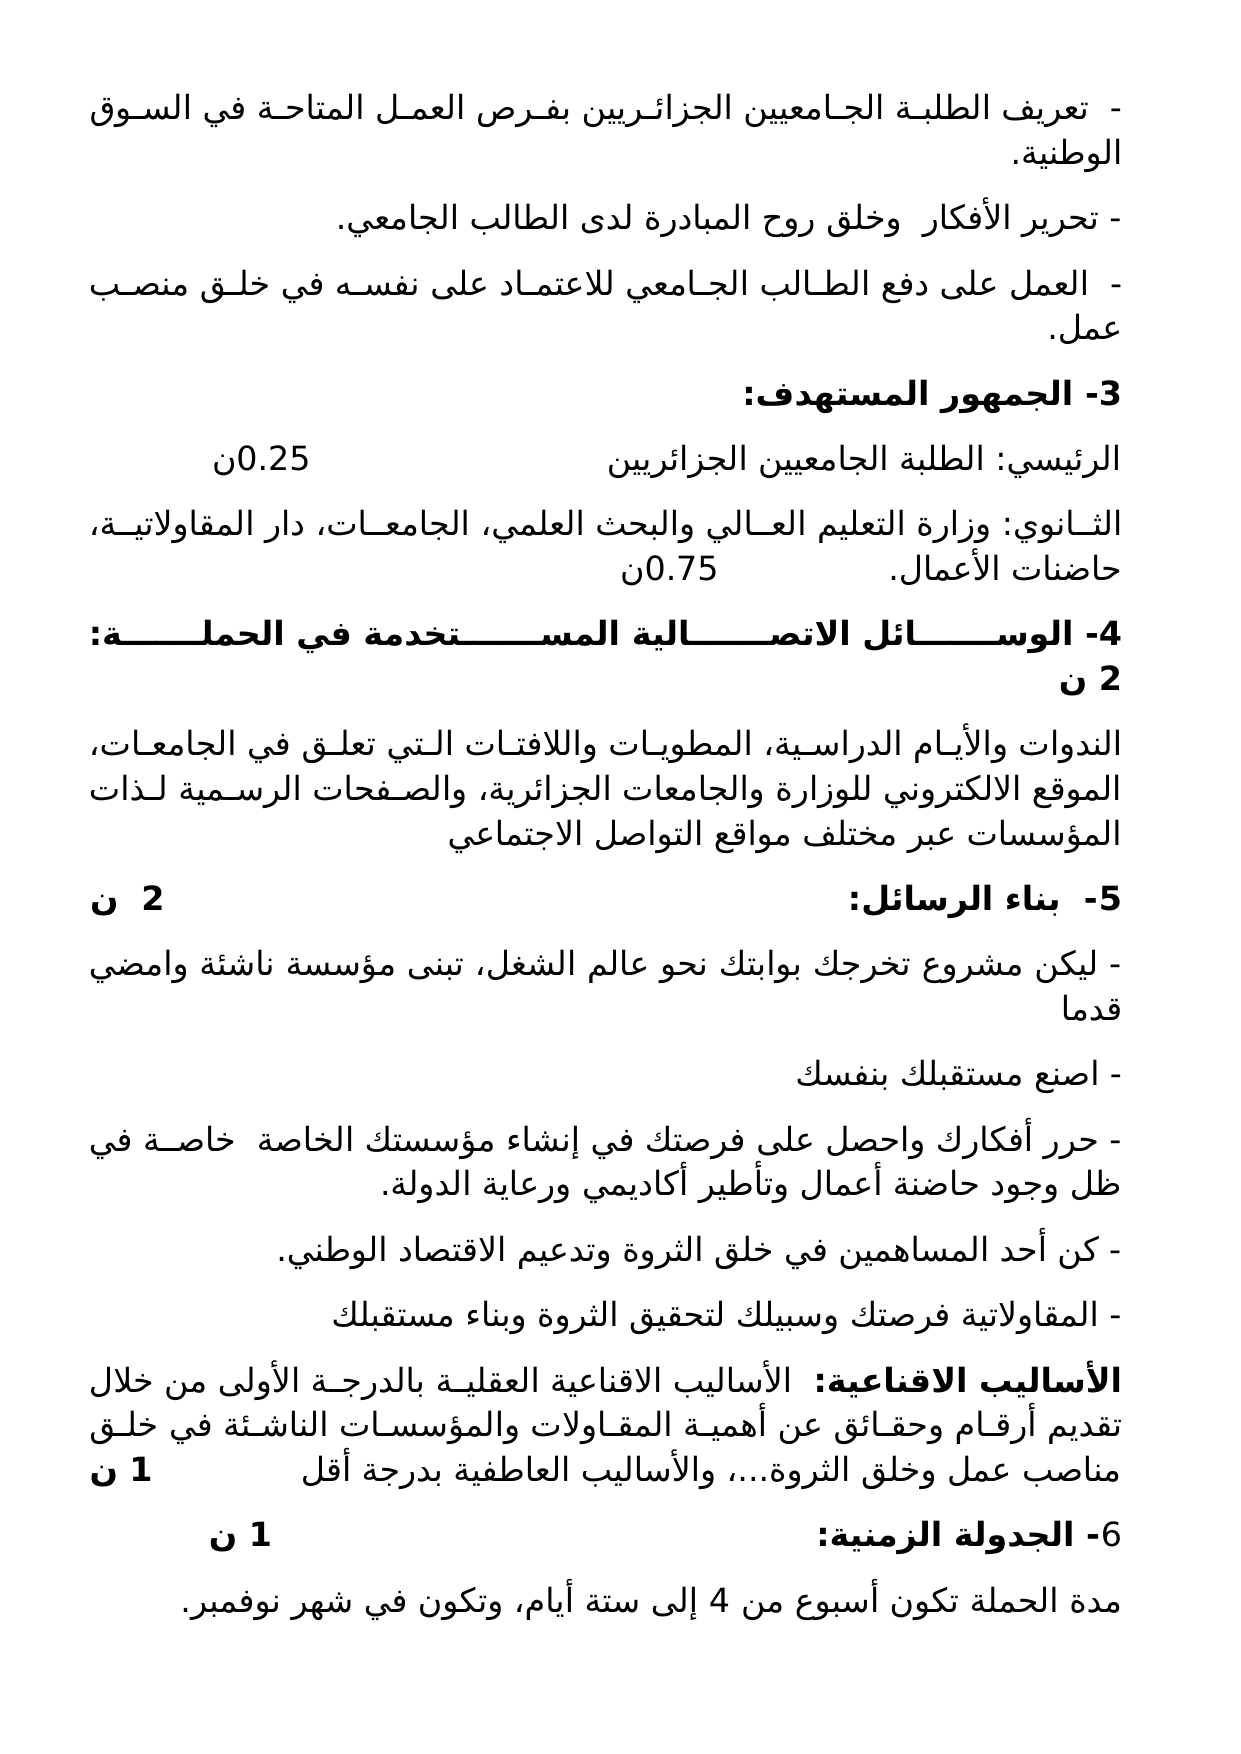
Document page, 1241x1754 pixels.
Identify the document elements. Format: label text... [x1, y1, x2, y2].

text الثانوي: وزارة التعليم العالي والبحث العلمي، الجامعات، دار المقاولاتية، حاضنات الأعمال. 0.75ن [89, 505, 1122, 588]
text - المقاولاتية فرصتك وسبيلك لتحقيق الثروة وبناء مستقبلك [89, 1296, 1122, 1334]
text الندوات والأيام الدراسية، المطويات واللافتات التي تعلق في الجامعات، الموقع الالكتروني للوزارة والجامعات الجزائرية، والصفحات الرسمية لذات المؤسسات عبر مختلف مواقع التواصل الاجتماعي [89, 725, 1122, 853]
text 3- الجمهور المستهدف: [89, 374, 1122, 413]
text الأساليب الاقناعية: الأساليب الاقناعية العقلية بالدرجة الأولى من خلال تقديم أرقام وحقائق عن أهمية المقاولات والمؤسسات الناشئة في خلق مناصب عمل وخلق الثروة...، والأساليب العاطفية بدرجة أقل 1 ن [89, 1361, 1122, 1489]
text 6- الجدولة الزمنية: 1 ن [89, 1516, 1122, 1554]
text - اصنع مستقبلك بنفسك [89, 1055, 1122, 1094]
text - تعريف الطلبة الجامعيين الجزائريين بفرص العمل المتاحة في السوق الوطنية. [89, 89, 1122, 172]
text - تحرير الأفكار وخلق روح المبادرة لدى الطالب الجامعي. [89, 199, 1122, 237]
text 4- الوسائل الاتصالية المستخدمة في الحملة: 2 ن [89, 615, 1122, 698]
text 5- بناء الرسائل: 2 ن [89, 879, 1122, 918]
text - ليكن مشروع تخرجك بوابتك نحو عالم الشغل، تبنى مؤسسة ناشئة وامضي قدما [89, 945, 1122, 1028]
text - حرر أفكارك واحصل على فرصتك في إنشاء مؤسستك الخاصة خاصة في ظل وجود حاضنة أعمال وتأطير أكاديمي ورعاية الدولة. [89, 1120, 1122, 1204]
text الرئيسي: الطلبة الجامعيين الجزائريين 0.25ن [89, 439, 1122, 478]
text - العمل على دفع الطالب الجامعي للاعتماد على نفسه في خلق منصب عمل. [89, 264, 1122, 347]
text - كن أحد المساهمين في خلق الثروة وتدعيم الاقتصاد الوطني. [89, 1230, 1122, 1269]
text مدة الحملة تكون أسبوع من 4 إلى ستة أيام، وتكون في شهر نوفمبر. [89, 1581, 1122, 1620]
